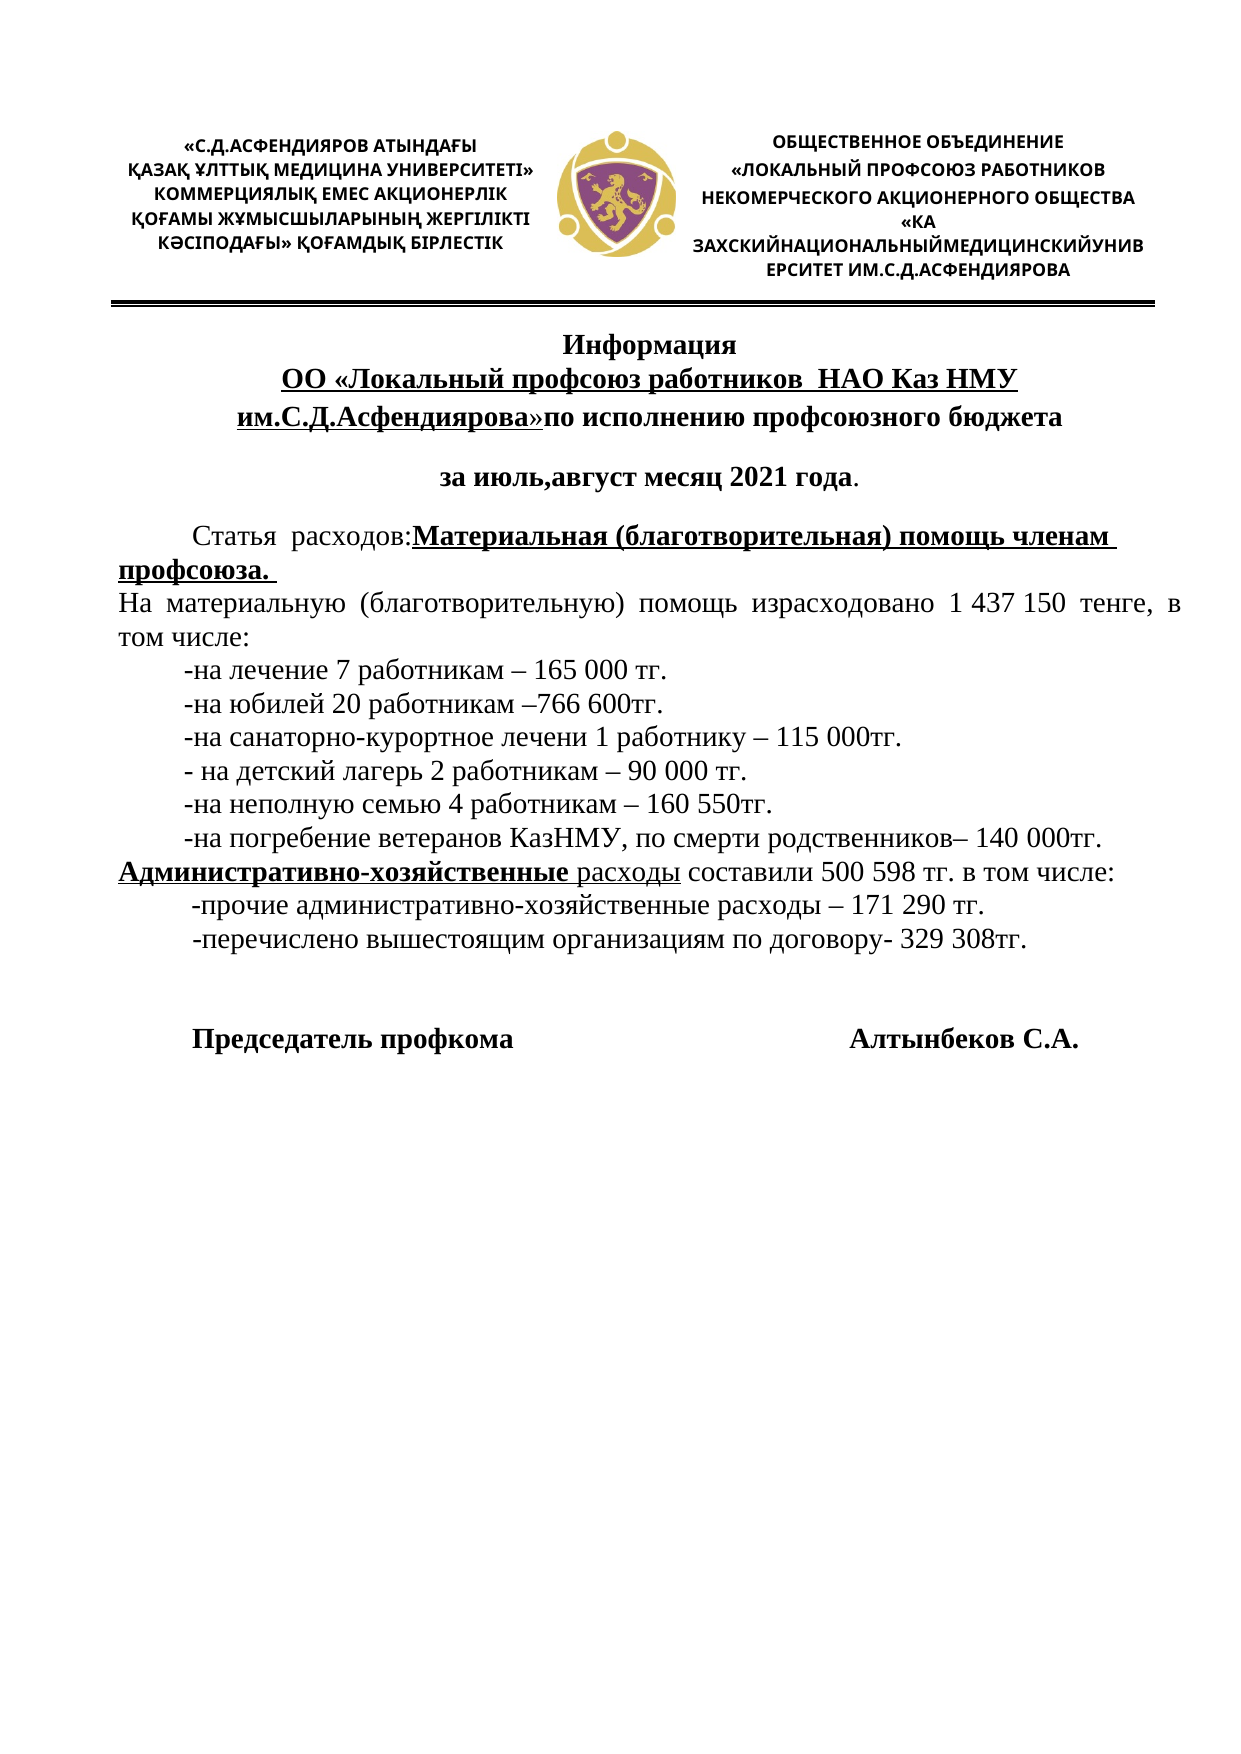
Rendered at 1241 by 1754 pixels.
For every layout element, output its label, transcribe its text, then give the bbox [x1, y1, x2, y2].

text -на санаторно-курортное лечени 1 работнику – 115 000тг. [118, 719, 1181, 753]
text за июль,август месяц 2021 года. [118, 459, 1181, 492]
text Административно-хозяйственные расходы составили 500 598 тг. в том числе: [118, 854, 1181, 887]
text ОО «Локальный профсоюз работников НАО Каз НМУ им.С.Д.Асфендиярова»по исполнению профсоюзного бюджета [118, 361, 1181, 433]
text - на детский лагерь 2 работникам – 90 000 тг. [118, 753, 1181, 787]
picture [557, 131, 676, 257]
text -на юбилей 20 работникам –766 600тг. [118, 686, 1181, 719]
text Статья расходов:Материальная (благотворительная) помощь членам профсоюза. [118, 518, 1181, 585]
text Информация [118, 227, 1181, 361]
text -на погребение ветеранов КазНМУ, по смерти родственников– 140 000тг. [118, 820, 1181, 854]
text -прочие административно-хозяйственные расходы – 171 290 тг. [118, 887, 1181, 921]
text -перечислено вышестоящим организациям по договору- 329 308тг. [118, 921, 1181, 954]
text На материальную (благотворительную) помощь израсходовано 1 437 150 тенге, в том числе: [118, 585, 1181, 652]
text -на неполную семью 4 работникам – 160 550тг. [118, 787, 1181, 820]
text -на лечение 7 работникам – 165 000 тг. [118, 652, 1181, 686]
text Председатель профкома Алтынбеков С.А. [118, 1021, 1181, 1055]
